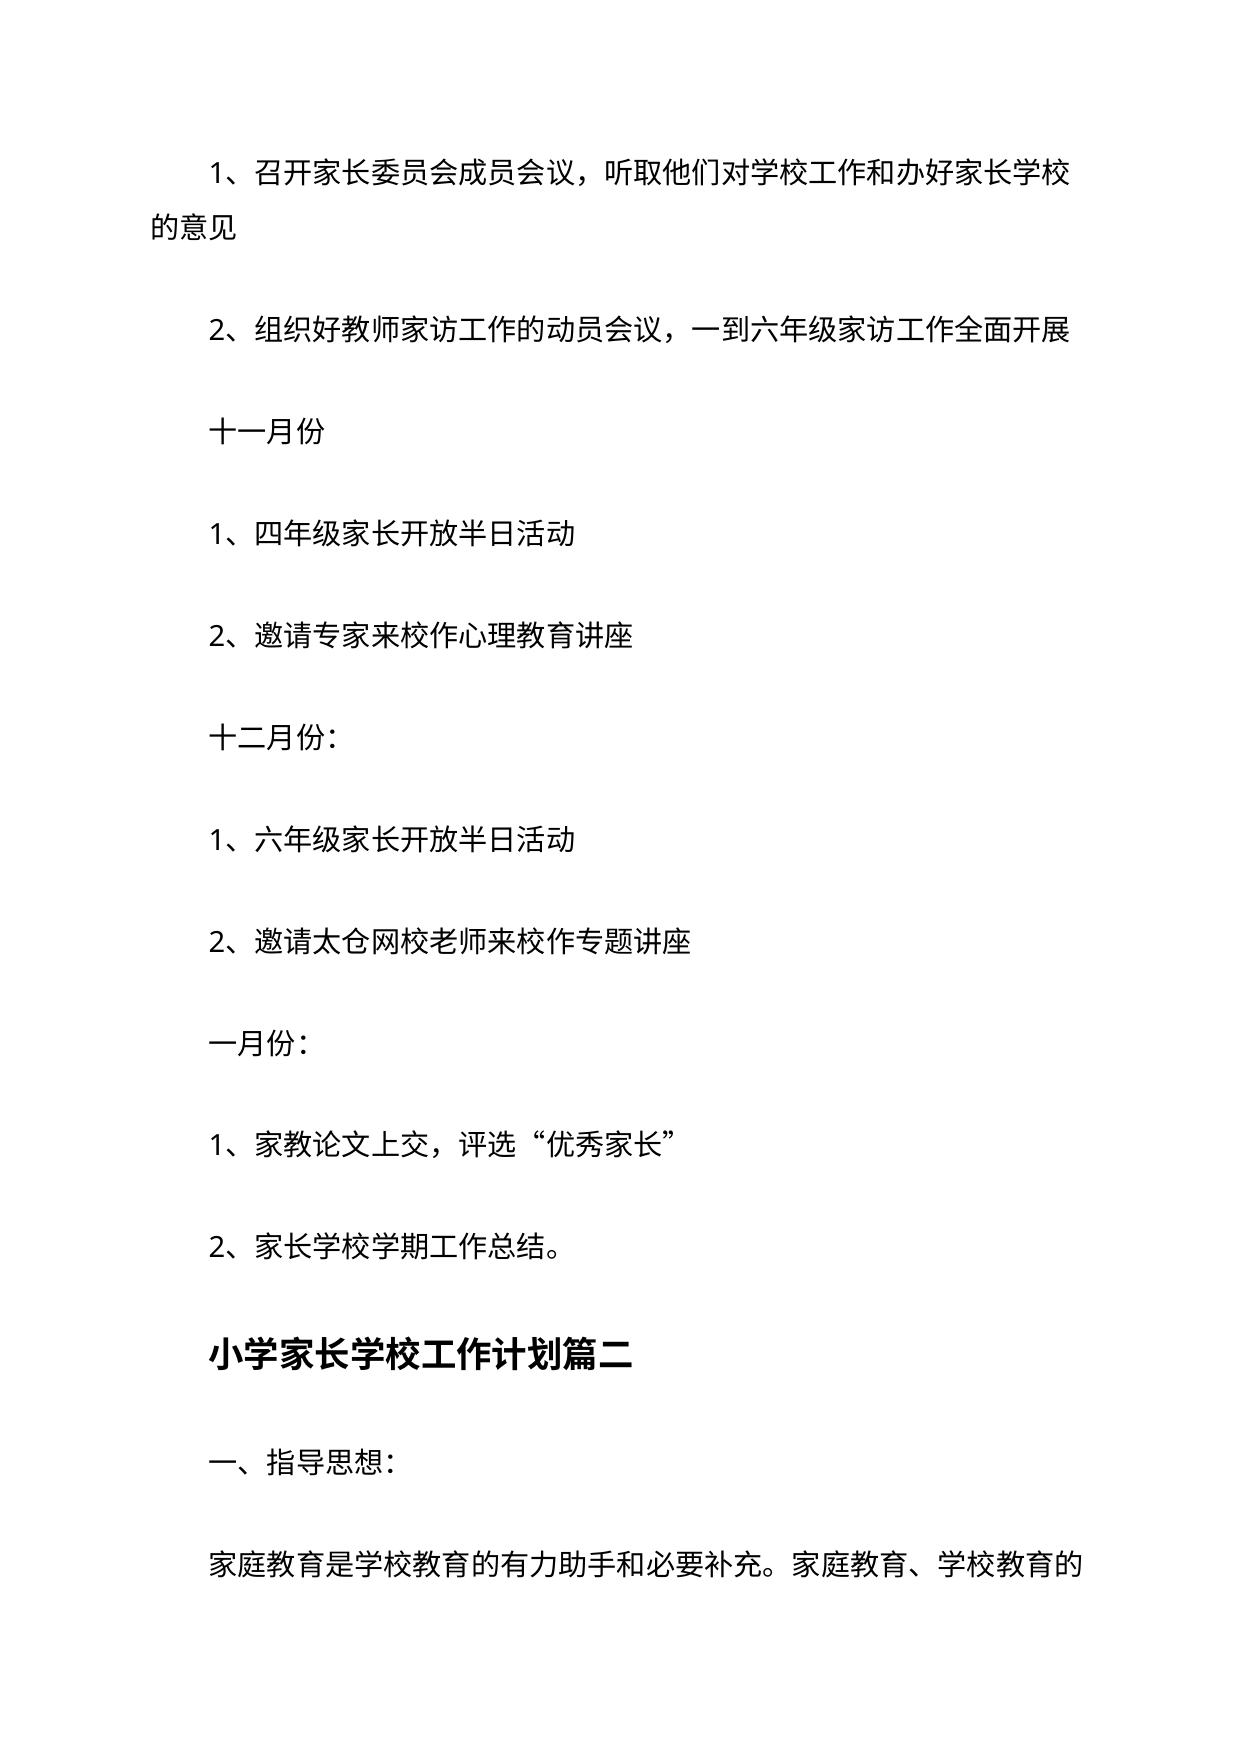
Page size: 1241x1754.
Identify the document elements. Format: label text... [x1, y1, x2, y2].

text 一月份： [150, 1020, 1090, 1062]
text 2、组织好教师家访工作的动员会议，一到六年级家访工作全面开展 [150, 307, 1090, 349]
text 小学家长学校工作计划篇二 [150, 1326, 1090, 1377]
text 2、家长学校学期工作总结。 [150, 1224, 1090, 1266]
text 2、邀请太仓网校老师来校作专题讲座 [150, 918, 1090, 961]
text 1、四年级家长开放半日活动 [150, 511, 1090, 553]
text 十一月份 [150, 409, 1090, 451]
text 1、家教论文上交，评选“优秀家长” [150, 1122, 1090, 1164]
text 1、召开家长委员会成员会议，听取他们对学校工作和办好家长学校的意见 [150, 150, 1090, 247]
text 一、指导思想： [150, 1439, 1090, 1482]
text 1、六年级家长开放半日活动 [150, 816, 1090, 859]
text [150, 1541, 1090, 1583]
text 十二月份： [150, 714, 1090, 757]
text 2、邀请专家来校作心理教育讲座 [150, 612, 1090, 655]
